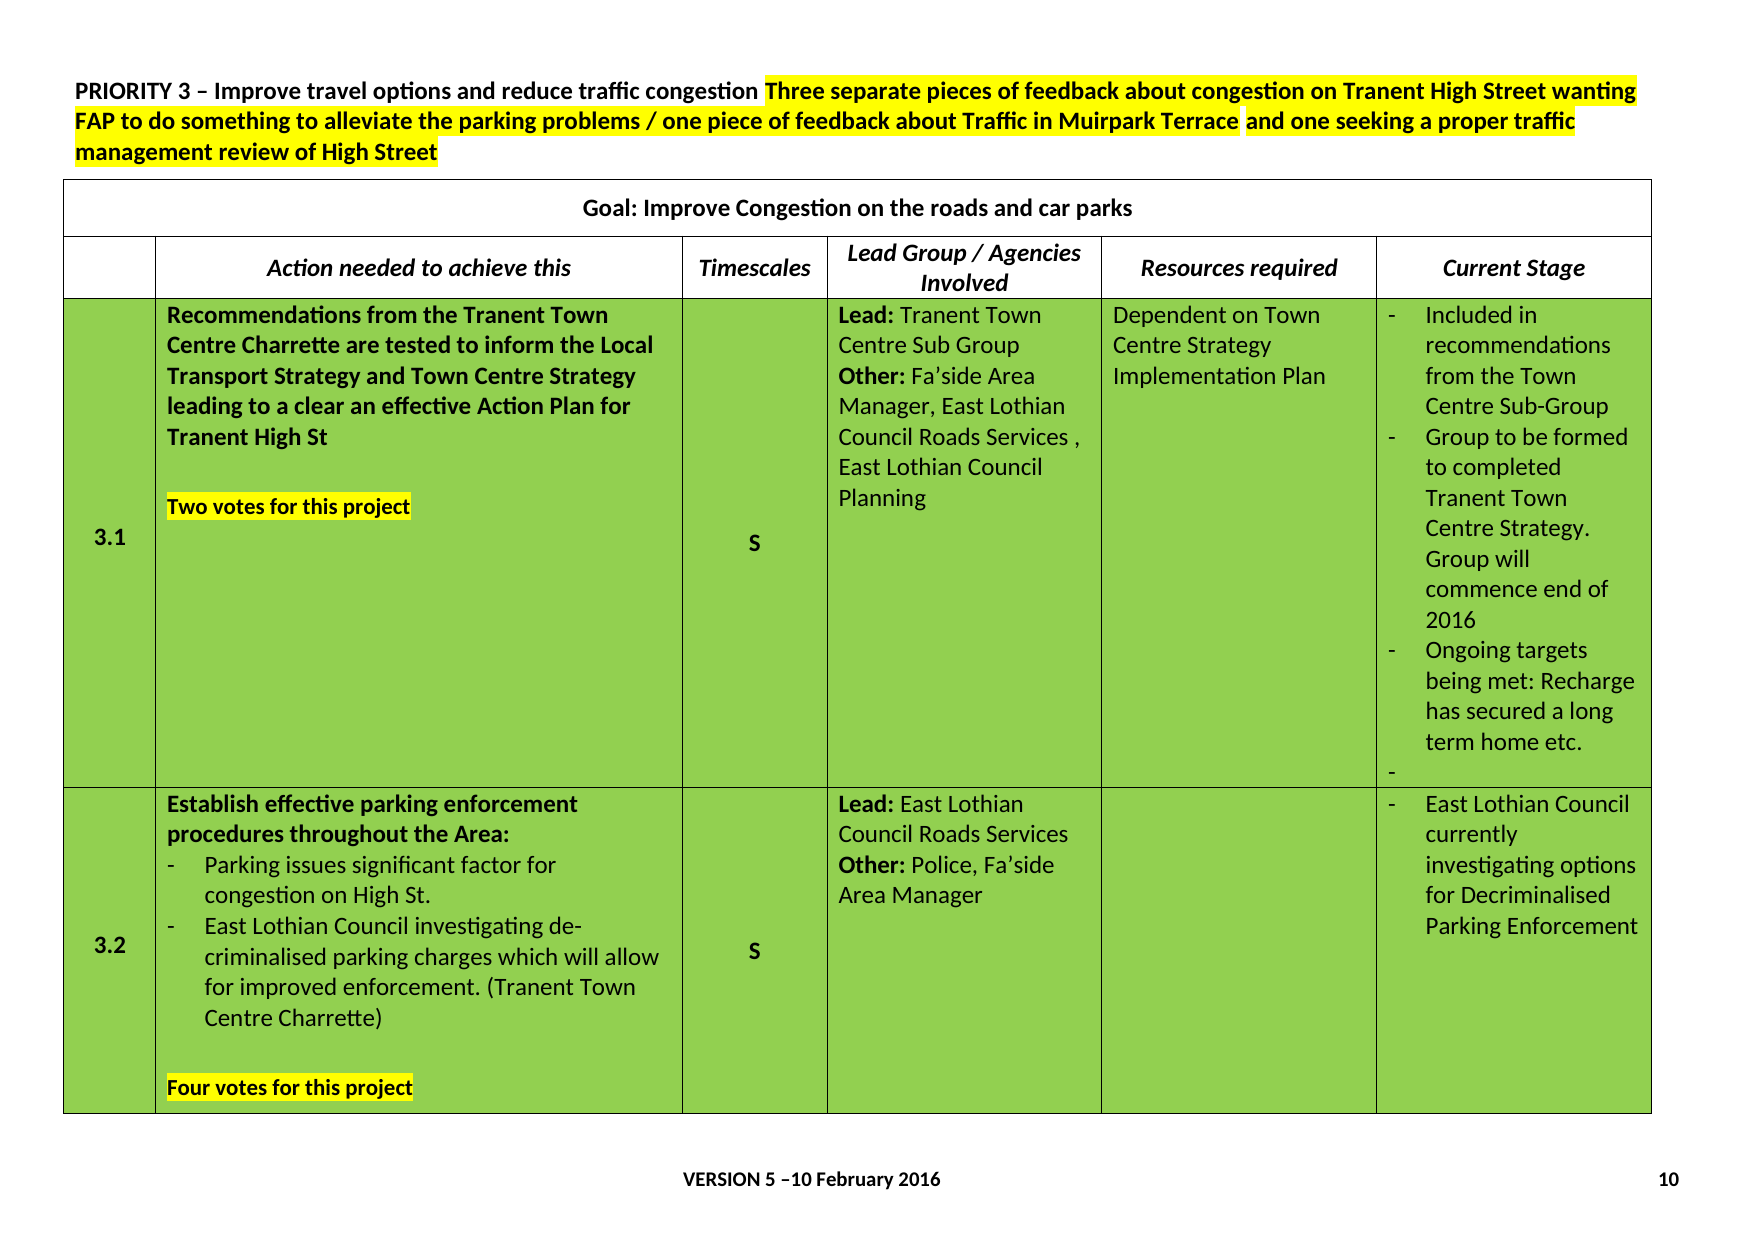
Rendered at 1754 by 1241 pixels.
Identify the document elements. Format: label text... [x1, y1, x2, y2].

text PRIORITY 3 – Improve travel options and reduce traffic congestion Three separate pieces of feedback about congestion on Tranent High Street wanting FAP to do something to alleviate the parking problems / one piece of feedback about Traffic in Muirpark Terrace and one seeking a proper traffic management review of High Street [438, 75, 1679, 167]
table_header Goal: Improve Congestion on the roads and car parks [64, 180, 1651, 236]
table_cell Resources required [1102, 237, 1376, 298]
table_cell Timescales [683, 237, 827, 298]
text PRIORITY 3 – Improve travel options and reduce traffic congestion Three separate pieces of feedback about congestion on Tranent High Street wanting FAP to do something to alleviate the parking problems / one piece of feedback about Traffic in Muirpark Terrace and one seeking a proper traffic management review of High Street [75, 75, 765, 106]
table_cell Lead: East Lothian Council Roads Services Other: Police, Fa’side Area Manager [828, 788, 1101, 1113]
table_cell Lead: Tranent Town Centre Sub Group Other: Fa’side Area Manager, East Lothian Council Roads Services , East Lothian Council Planning [828, 299, 1101, 787]
table_cell Current Stage [1377, 237, 1651, 298]
table_cell 3.1 [64, 299, 155, 787]
table_cell Establish effective parking enforcement procedures throughout the Area: Parking issues significant factor for congestion on High St. East Lothian Council investigating de-criminalised parking charges which will allow for improved enforcement. (Tranent Town Centre Charrette) Four votes for this project [156, 788, 682, 1113]
table_cell Recommendations from the Tranent Town Centre Charrette are tested to inform the Local Transport Strategy and Town Centre Strategy leading to a clear an effective Action Plan for Tranent High St Two votes for this project [156, 299, 682, 787]
table_cell East Lothian Council currently investigating options for Decriminalised Parking Enforcement [1377, 788, 1651, 1113]
table_cell S [683, 788, 827, 1113]
table_cell [64, 237, 155, 298]
table_cell 3.2 [64, 788, 155, 1113]
table_cell Lead Group / Agencies Involved [828, 237, 1101, 298]
table_cell S [683, 299, 827, 787]
table_cell [1102, 788, 1376, 1113]
table_cell Dependent on Town Centre Strategy Implementation Plan [1102, 299, 1376, 787]
table_cell Action needed to achieve this [156, 237, 682, 298]
table_cell Included in recommendations from the Town Centre Sub-Group Group to be formed to completed Tranent Town Centre Strategy. Group will commence end of 2016 Ongoing targets being met: Recharge has secured a long term home etc. [1377, 299, 1651, 787]
